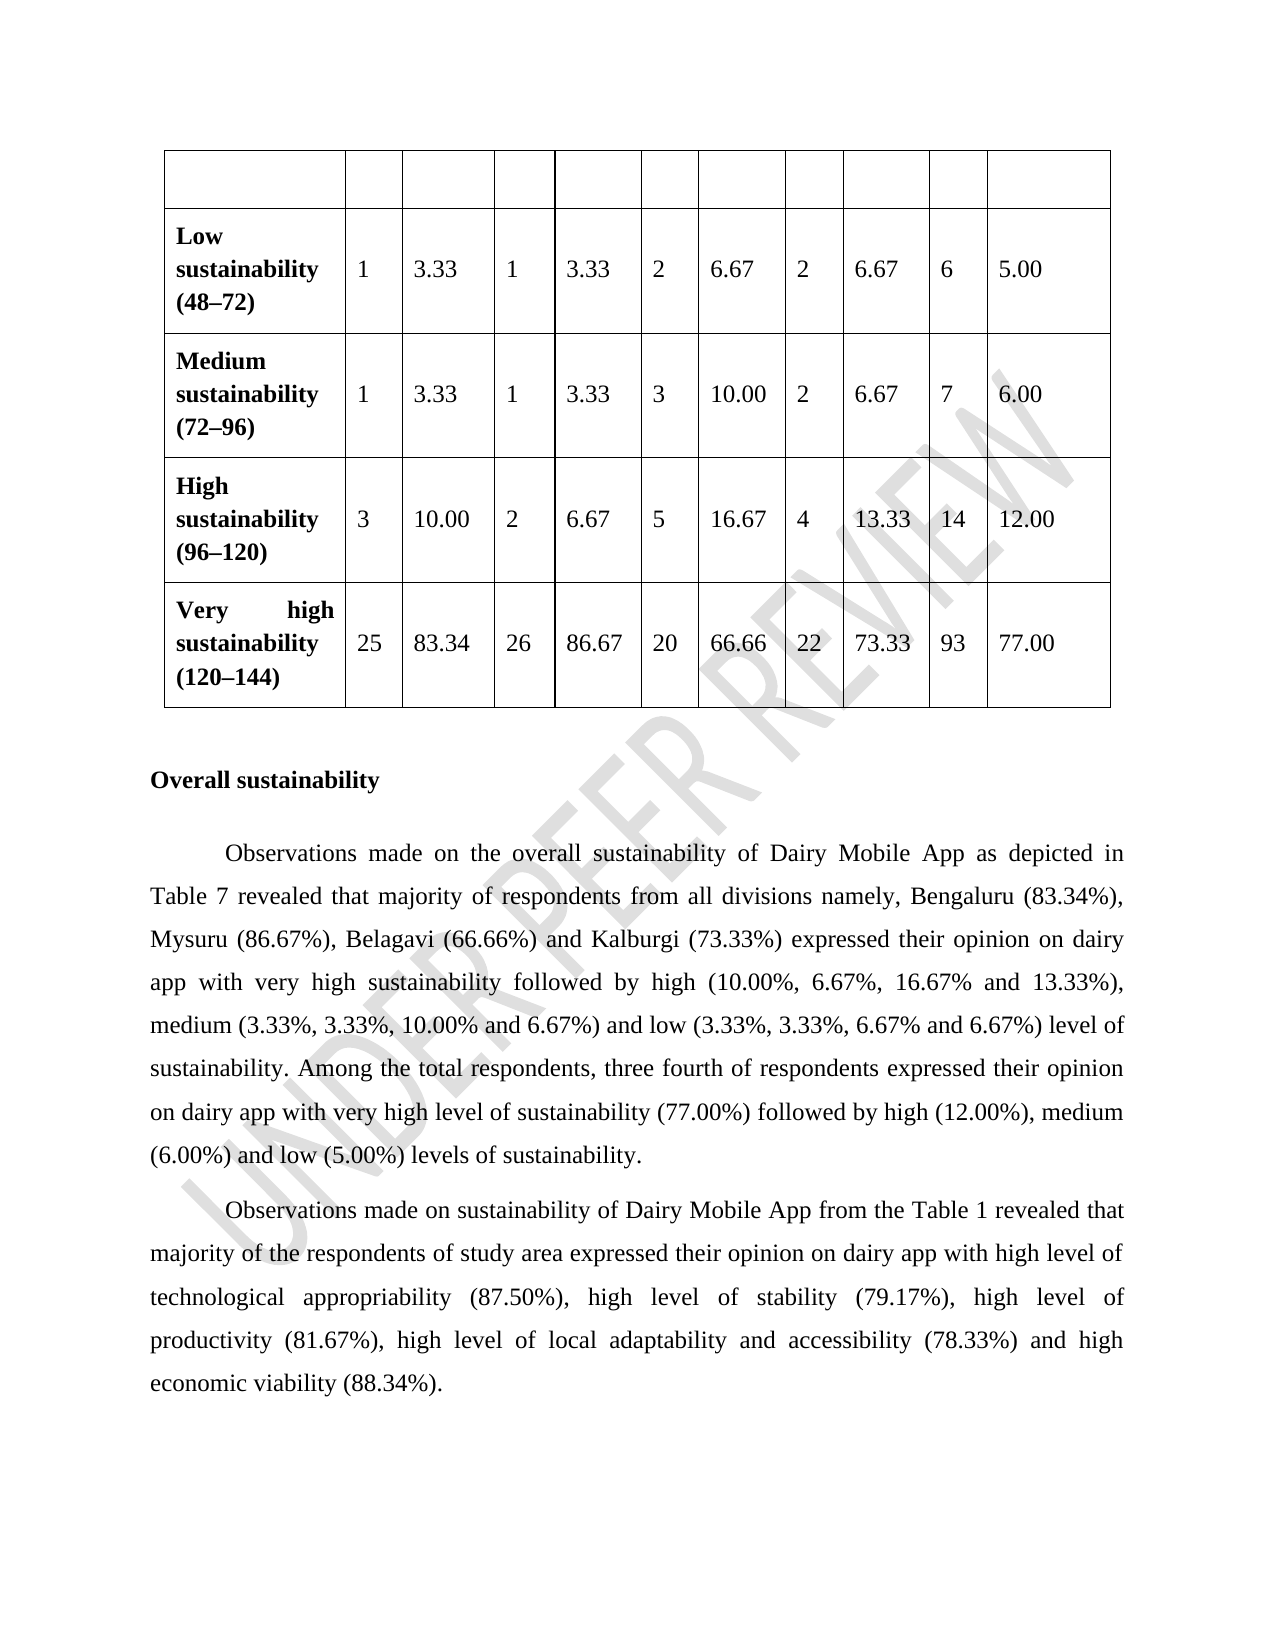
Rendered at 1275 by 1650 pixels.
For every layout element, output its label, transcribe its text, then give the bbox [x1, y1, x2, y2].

table_cell 20 [642, 583, 698, 707]
table_cell 3 [346, 458, 402, 582]
table_cell 25 [346, 583, 402, 707]
table_cell 4 [786, 458, 843, 582]
table_cell 7 [930, 334, 987, 457]
table_cell 13.33 [844, 458, 929, 582]
table_cell 86.67 [556, 583, 641, 707]
text Observations made on the overall sustainability of Dairy Mobile App as depicted in Table 7 revealed that majority of respondents from all divisions namely, Bengaluru (83.34%), Mysuru (86.67%), Belagavi (66.66%) and Kalburgi (73.33%) expressed their opinion on dairy app with very high sustainability followed by high (10.00%, 6.67%, 16.67% and 13.33%), medium (3.33%, 3.33%, 10.00% and 6.67%) and low (3.33%, 3.33%, 6.67% and 6.67%) level of sustainability. Among the total respondents, three fourth of respondents expressed their opinion on dairy app with very high level of sustainability (77.00%) followed by high (12.00%), medium (6.00%) and low (5.00%) levels of sustainability. [150, 838, 1125, 1168]
table_cell 2 [786, 334, 843, 457]
table_cell 93 [930, 583, 987, 707]
table_cell % [988, 151, 1110, 208]
table_cell 26 [495, 583, 554, 707]
table_cell F [346, 151, 402, 208]
table_cell 1 [495, 334, 554, 457]
table_cell 14 [930, 458, 987, 582]
table_cell f [495, 151, 554, 208]
table_cell % [403, 151, 494, 208]
table_cell 3 [642, 334, 698, 457]
table_cell 16.67 [699, 458, 785, 582]
table_cell 6.67 [556, 458, 641, 582]
table_cell Very high sustainability (120–144) [165, 583, 345, 707]
table_cell 6.67 [699, 209, 785, 333]
table_cell f [930, 151, 987, 208]
table_cell High sustainability (96–120) [165, 458, 345, 582]
table_cell 6.67 [844, 334, 929, 457]
table_cell 77.00 [988, 583, 1110, 707]
table_cell 10.00 [699, 334, 785, 457]
table_cell 22 [786, 583, 843, 707]
table_cell 2 [495, 458, 554, 582]
table_cell 12.00 [988, 458, 1110, 582]
table_cell 3.33 [403, 209, 494, 333]
table_cell 83.34 [403, 583, 494, 707]
table_cell 1 [346, 209, 402, 333]
table_cell 5 [642, 458, 698, 582]
text Observations made on sustainability of Dairy Mobile App from the Table 1 revealed that majority of the respondents of study area expressed their opinion on dairy app with high level of technological appropriability (87.50%), high level of stability (79.17%), high level of productivity (81.67%), high level of local adaptability and accessibility (78.33%) and high economic viability (88.34%). [150, 1195, 1125, 1397]
text Overall sustainability [150, 766, 1125, 794]
table_cell % [699, 151, 785, 208]
table_cell 2 [642, 209, 698, 333]
table_cell 6.00 [988, 334, 1110, 457]
table_cell 2 [786, 209, 843, 333]
table_cell 3.33 [403, 334, 494, 457]
table_cell f [786, 151, 843, 208]
table_cell f [642, 151, 698, 208]
table_cell 5.00 [988, 209, 1110, 333]
table_cell 6 [930, 209, 987, 333]
table_cell 73.33 [844, 583, 929, 707]
table_cell % [556, 151, 641, 208]
table_cell 10.00 [403, 458, 494, 582]
table_cell 6.67 [844, 209, 929, 333]
table_cell 66.66 [699, 583, 785, 707]
table_cell Medium sustainability (72–96) [165, 334, 345, 457]
table_cell Low sustainability (48–72) [165, 209, 345, 333]
table_cell 3.33 [556, 334, 641, 457]
table_cell % [844, 151, 929, 208]
table_cell 1 [495, 209, 554, 333]
table_cell 1 [346, 334, 402, 457]
table_cell 3.33 [556, 209, 641, 333]
